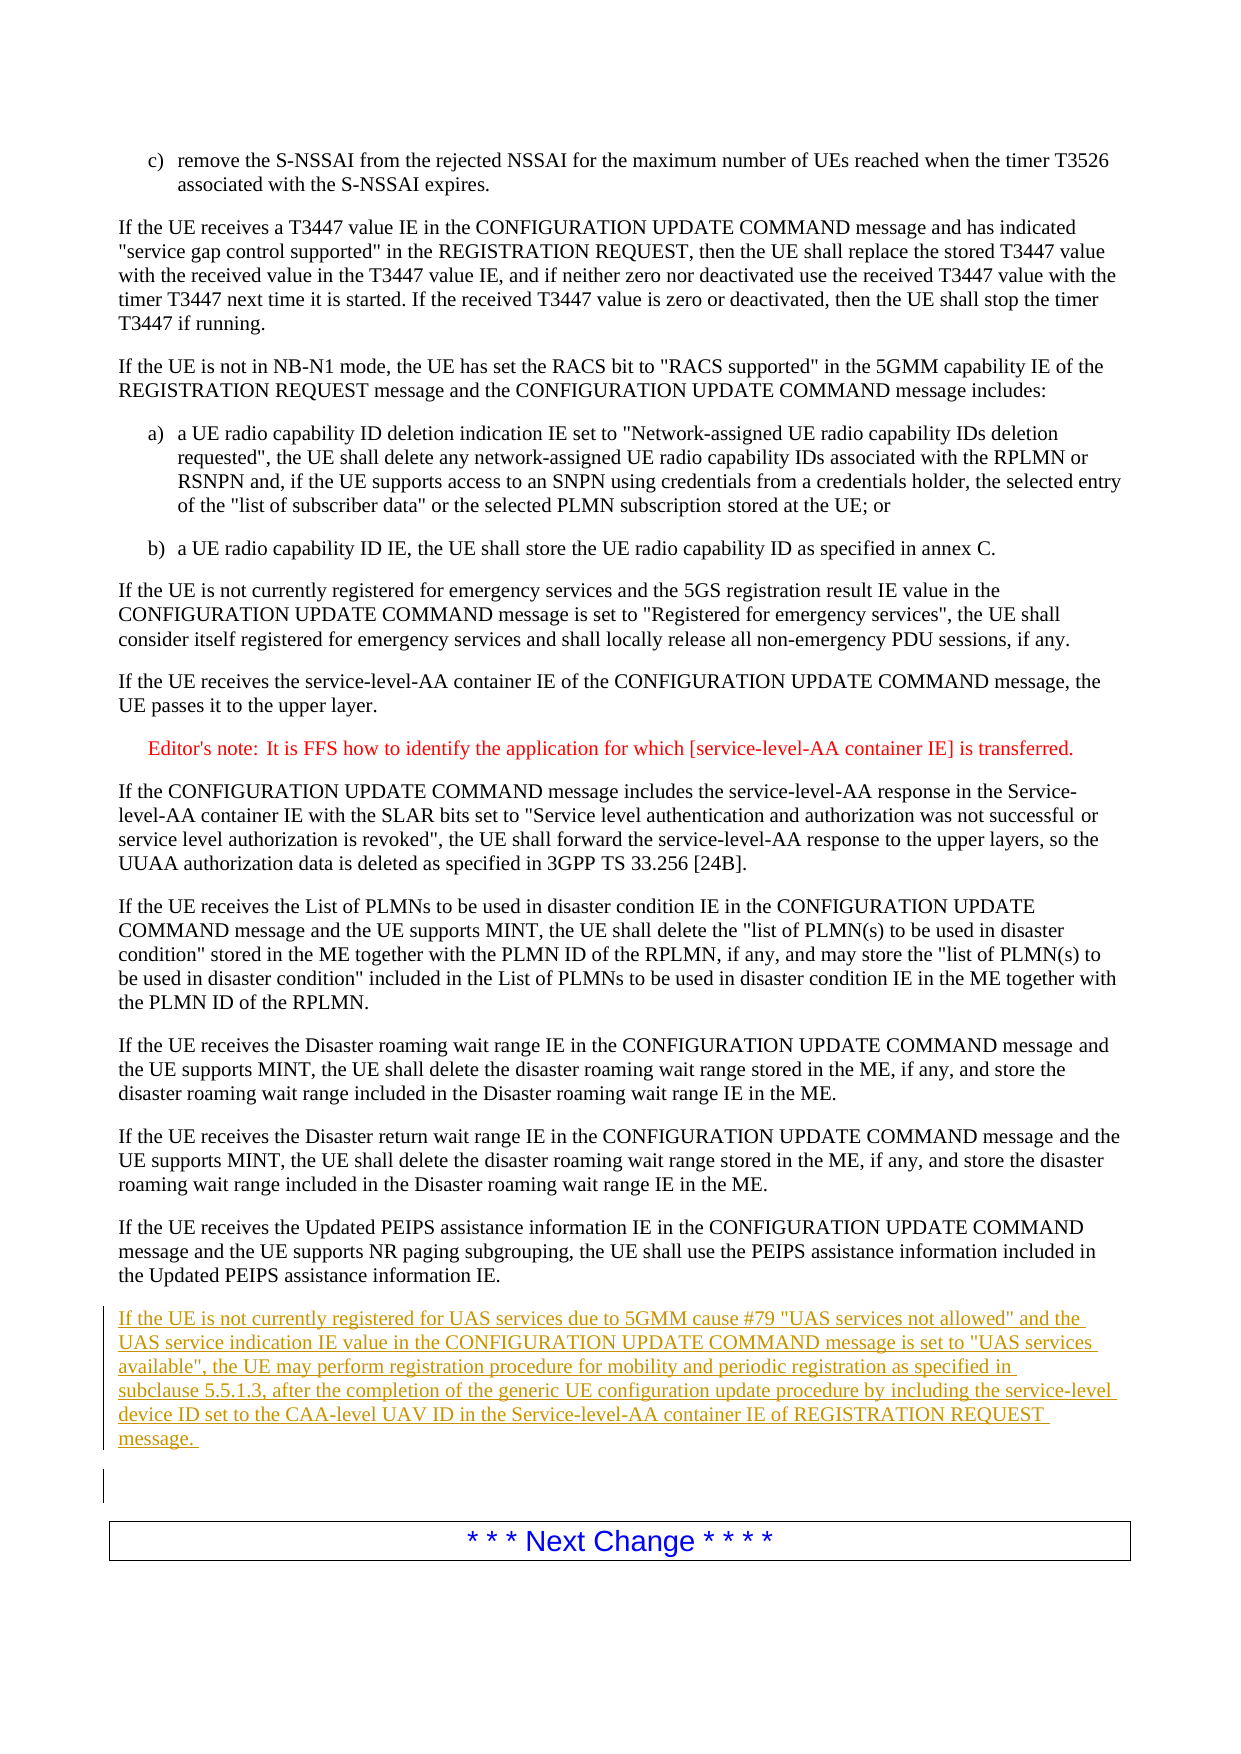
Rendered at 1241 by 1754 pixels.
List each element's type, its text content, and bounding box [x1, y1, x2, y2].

text If the UE is not in NB-N1 mode, the UE has set the RACS bit to "RACS supported" in the 5GMM capability IE of the REGISTRATION REQUEST message and the CONFIGURATION UPDATE COMMAND message includes: [118, 354, 1122, 402]
text b) a UE radio capability ID IE, the UE shall store the UE radio capability ID as specified in annex C. [148, 536, 1122, 559]
text If the UE receives a T3447 value IE in the CONFIGURATION UPDATE COMMAND message and has indicated "service gap control supported" in the REGISTRATION REQUEST, then the UE shall replace the stored T3447 value with the received value in the T3447 value IE, and if neither zero nor deactivated use the received T3447 value with the timer T3447 next time it is started. If the received T3447 value is zero or deactivated, then the UE shall stop the timer T3447 if running. [118, 214, 1122, 335]
text * * * Next Change * * * * [110, 1522, 1130, 1560]
text Editor's note: It is FFS how to identify the application for which [service-level-AA container IE] is transferred. [148, 736, 1122, 760]
text a) a UE radio capability ID deletion indication IE set to "Network-assigned UE radio capability IDs deletion requested", the UE shall delete any network-assigned UE radio capability IDs associated with the RPLMN or RSNPN and, if the UE supports access to an SNPN using credentials from a credentials holder, the selected entry of the "list of subscriber data" or the selected PLMN subscription stored at the UE; or [148, 421, 1122, 517]
text If the CONFIGURATION UPDATE COMMAND message includes the service-level-AA response in the Service-level-AA container IE with the SLAR bits set to "Service level authentication and authorization was not successful or service level authorization is revoked", the UE shall forward the service-level-AA response to the upper layers, so the UUAA authorization data is deleted as specified in 3GPP TS 33.256 [24B]. [118, 779, 1122, 875]
text If the UE receives the Disaster return wait range IE in the CONFIGURATION UPDATE COMMAND message and the UE supports MINT, the UE shall delete the disaster roaming wait range stored in the ME, if any, and store the disaster roaming wait range included in the Disaster roaming wait range IE in the ME. [118, 1124, 1122, 1196]
text If the UE receives the List of PLMNs to be used in disaster condition IE in the CONFIGURATION UPDATE COMMAND message and the UE supports MINT, the UE shall delete the "list of PLMN(s) to be used in disaster condition" stored in the ME together with the PLMN ID of the RPLMN, if any, and may store the "list of PLMN(s) to be used in disaster condition" included in the List of PLMNs to be used in disaster condition IE in the ME together with the PLMN ID of the RPLMN. [118, 894, 1122, 1014]
text If the UE receives the Updated PEIPS assistance information IE in the CONFIGURATION UPDATE COMMAND message and the UE supports NR paging subgrouping, the UE shall use the PEIPS assistance information included in the Updated PEIPS assistance information IE. [118, 1215, 1122, 1287]
text If the UE is not currently registered for emergency services and the 5GS registration result IE value in the CONFIGURATION UPDATE COMMAND message is set to "Registered for emergency services", the UE shall consider itself registered for emergency services and shall locally release all non-emergency PDU sessions, if any. [118, 578, 1122, 651]
text If the UE receives the service-level-AA container IE of the CONFIGURATION UPDATE COMMAND message, the UE passes it to the upper layer. [118, 669, 1122, 717]
text c) remove the S-NSSAI from the rejected NSSAI for the maximum number of UEs reached when the timer T3526 associated with the S-NSSAI expires. [148, 148, 1122, 196]
text If the UE receives the Disaster roaming wait range IE in the CONFIGURATION UPDATE COMMAND message and the UE supports MINT, the UE shall delete the disaster roaming wait range stored in the ME, if any, and store the disaster roaming wait range included in the Disaster roaming wait range IE in the ME. [118, 1033, 1122, 1105]
